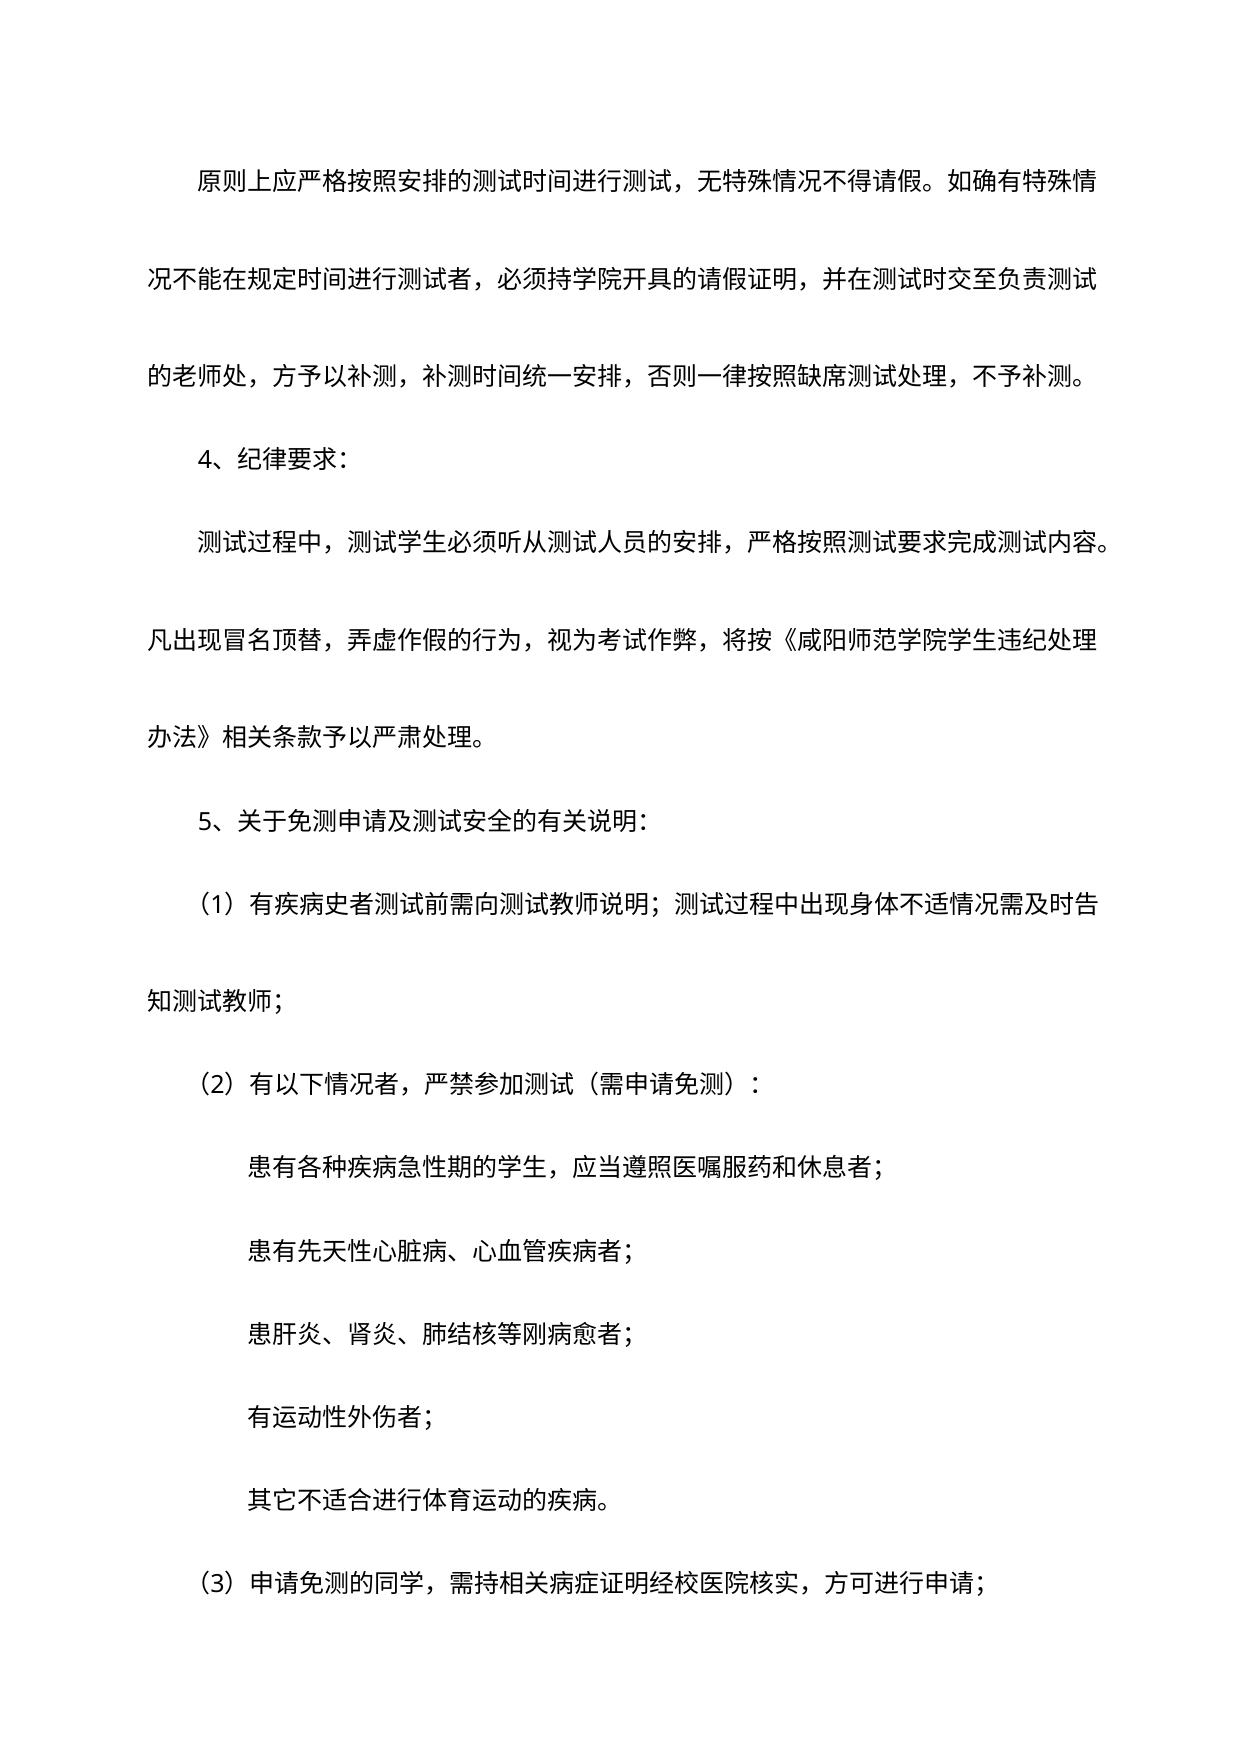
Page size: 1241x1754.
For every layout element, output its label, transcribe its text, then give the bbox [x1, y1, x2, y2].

text 4、纪律要求： [148, 425, 1107, 490]
text 测试过程中，测试学生必须听从测试人员的安排，严格按照测试要求完成测试内容。凡出现冒名顶替，弄虚作假的行为，视为考试作弊，将按《咸阳师范学院学生违纪处理办法》相关条款予以严肃处理。 [148, 508, 1107, 768]
text 有运动性外伤者； [148, 1383, 1107, 1448]
text （2）有以下情况者，严禁参加测试（需申请免测）： [148, 1050, 1107, 1115]
text 患有各种疾病急性期的学生，应当遵照医嘱服药和休息者； [148, 1133, 1107, 1198]
text （1）有疾病史者测试前需向测试教师说明；测试过程中出现身体不适情况需及时告知测试教师； [148, 870, 1107, 1032]
text 5、关于免测申请及测试安全的有关说明： [148, 787, 1107, 852]
text （3）申请免测的同学，需持相关病症证明经校医院核实，方可进行申请； [148, 1549, 1107, 1614]
text 其它不适合进行体育运动的疾病。 [148, 1466, 1107, 1531]
text 原则上应严格按照安排的测试时间进行测试，无特殊情况不得请假。如确有特殊情况不能在规定时间进行测试者，必须持学院开具的请假证明，并在测试时交至负责测试的老师处，方予以补测，补测时间统一安排，否则一律按照缺席测试处理，不予补测。 [148, 147, 1107, 407]
text 患有先天性心脏病、心血管疾病者； [148, 1217, 1107, 1282]
text 患肝炎、肾炎、肺结核等刚病愈者； [148, 1300, 1107, 1365]
